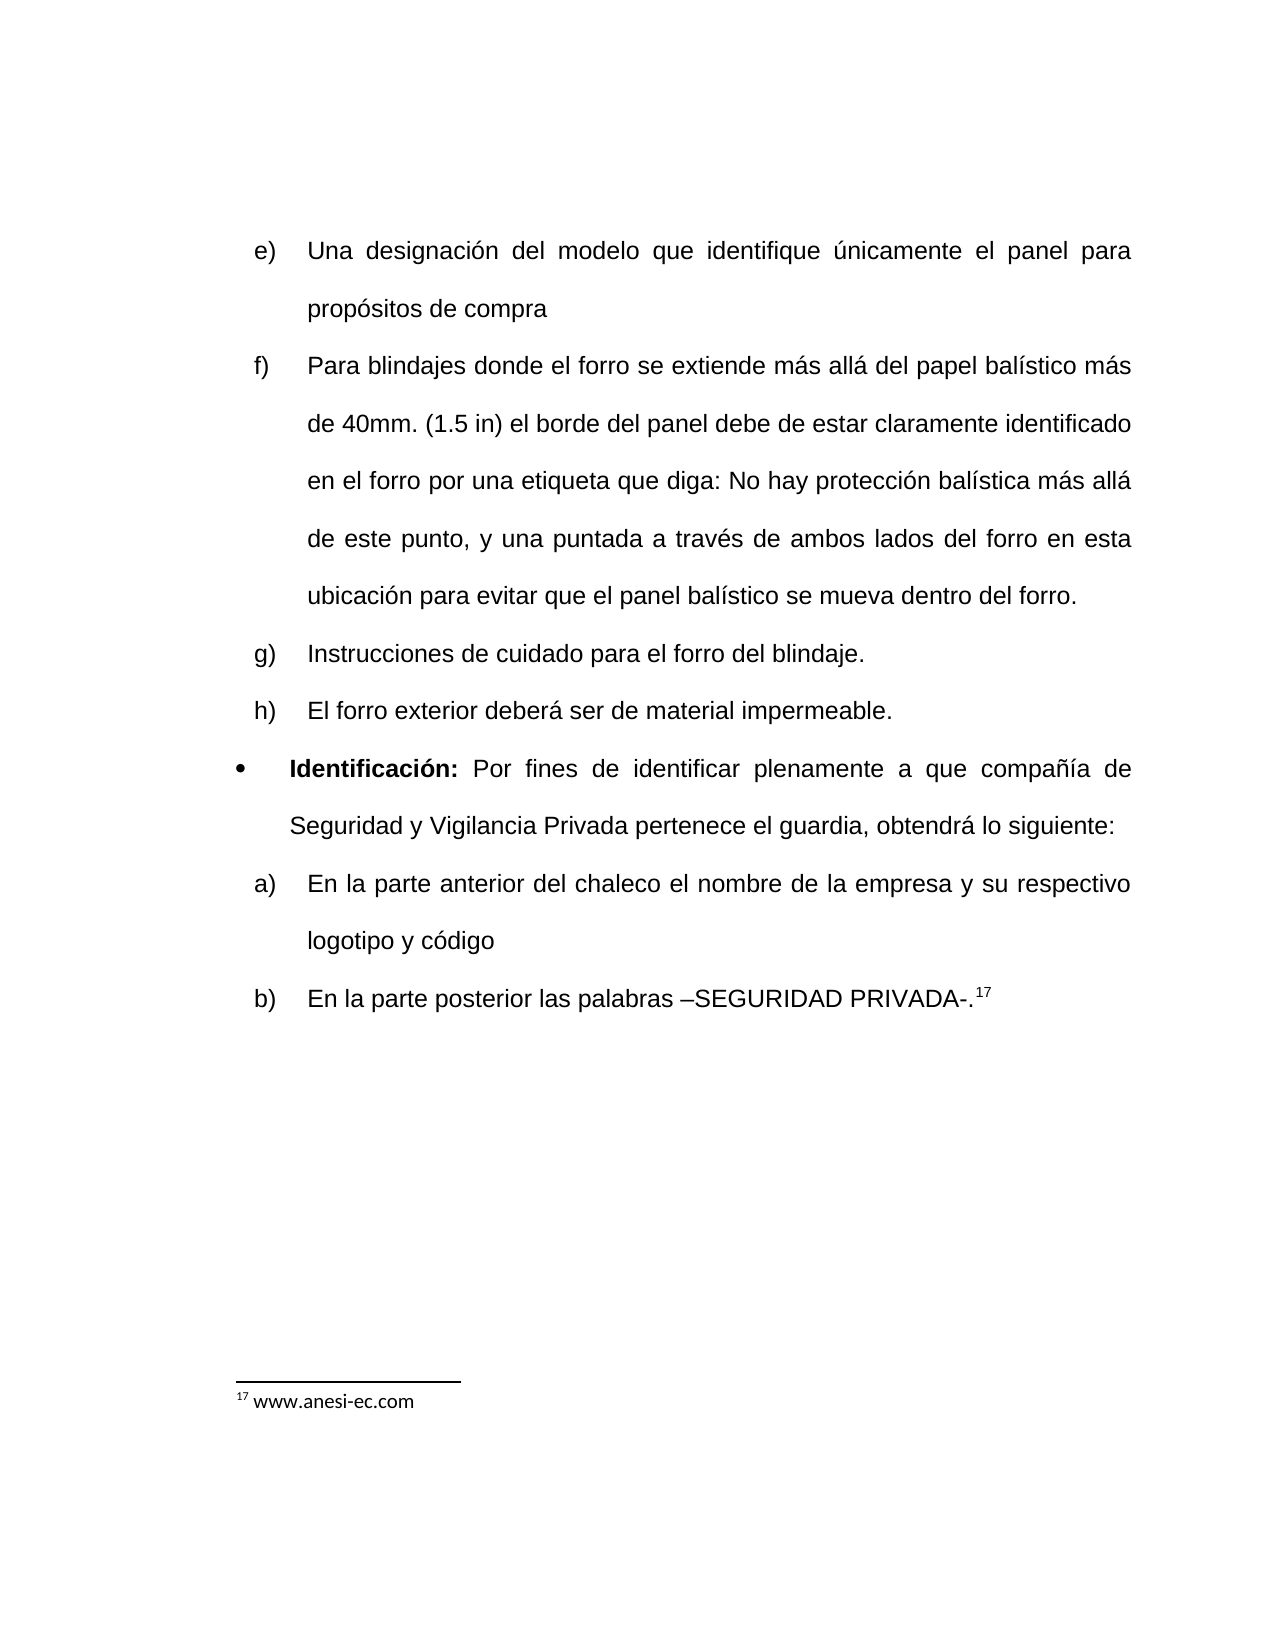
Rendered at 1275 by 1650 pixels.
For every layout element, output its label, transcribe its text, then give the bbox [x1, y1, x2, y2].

list El forro exterior deberá ser de material impermeable. [254, 696, 1133, 725]
list Identificación: Por fines de identificar plenamente a que compañía de Seguridad y Vigilancia Privada pertenece el guardia, obtendrá lo siguiente: [236, 754, 1133, 840]
list En la parte anterior del chaleco el nombre de la empresa y su respectivo logotipo y código [254, 869, 1133, 955]
list Una designación del modelo que identifique únicamente el panel para propósitos de compra [254, 236, 1133, 322]
list En la parte posterior las palabras –SEGURIDAD PRIVADA-. [254, 984, 1133, 1013]
list Instrucciones de cuidado para el forro del blindaje. [254, 639, 1133, 667]
list Para blindajes donde el forro se extiende más allá del papel balístico más de 40mm. (1.5 in) el borde del panel debe de estar claramente identificado en el forro por una etiqueta que diga: No hay protección balística más allá de este punto, y una puntada a través de ambos lados del forro en esta ubicación para evitar que el panel balístico se mueva dentro del forro. [254, 351, 1133, 610]
